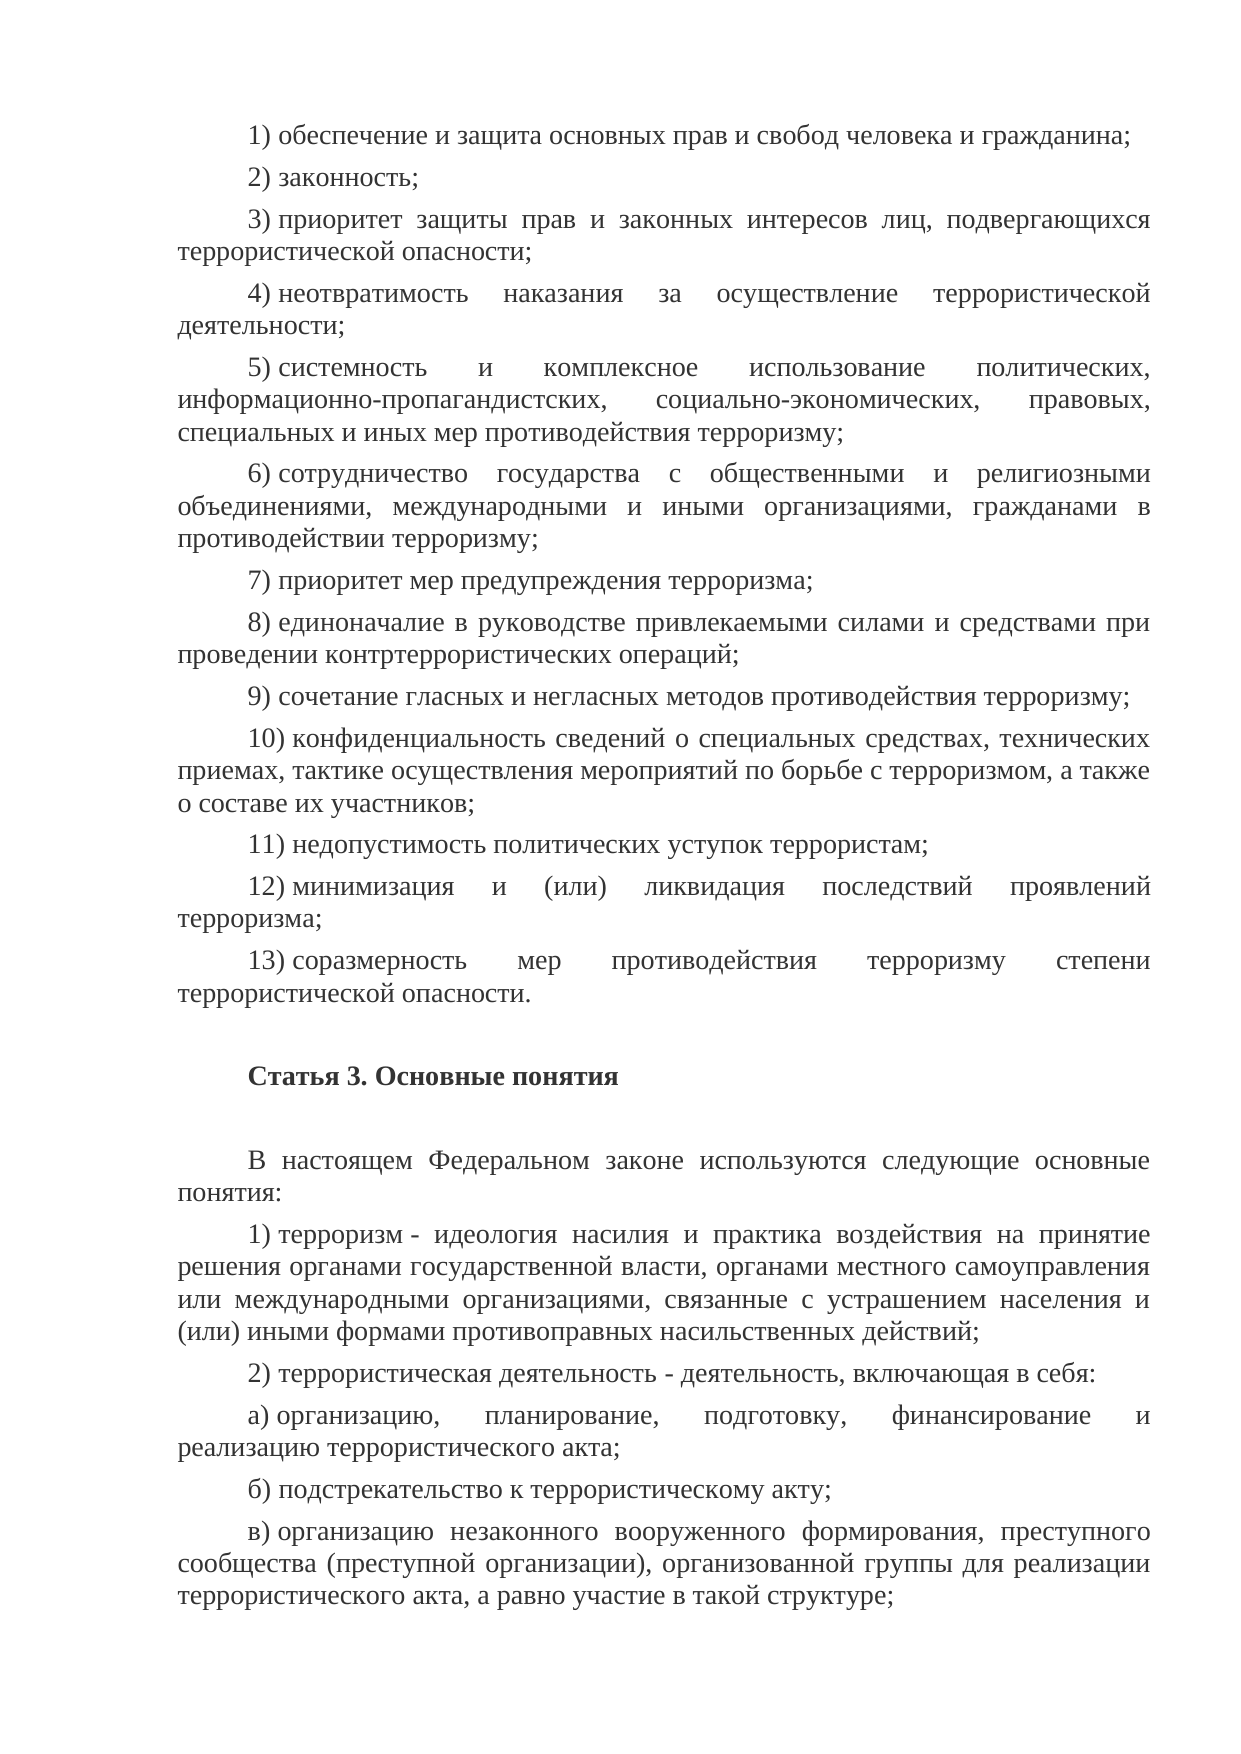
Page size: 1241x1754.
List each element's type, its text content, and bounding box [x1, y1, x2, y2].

text В настоящем Федеральном законе используются следующие основные понятия: [177, 1143, 1152, 1208]
text 3) приоритет защиты прав и законных интересов лиц, подвергающихся террористической опасности; [177, 202, 1152, 266]
text а) организацию, планирование, подготовку, финансирование и реализацию террористического акта; [177, 1398, 1152, 1462]
text 8) единоначалие в руководстве привлекаемыми силами и средствами при проведении контртеррористических операций; [177, 605, 1152, 670]
text 1) обеспечение и защита основных прав и свобод человека и гражданина; [177, 118, 1152, 151]
text 6) сотрудничество государства с общественными и религиозными объединениями, международными и иными организациями, гражданами в противодействии терроризму; [177, 457, 1152, 554]
text 2) террористическая деятельность - деятельность, включающая в себя: [177, 1356, 1152, 1388]
text в) организацию незаконного вооруженного формирования, преступного сообщества (преступной организации), организованной группы для реализации террористического акта, а равно участие в такой структуре; [177, 1514, 1152, 1611]
text 1) терроризм - идеология насилия и практика воздействия на принятие решения органами государственной власти, органами местного самоуправления или международными организациями, связанные с устрашением населения и (или) иными формами противоправных насильственных действий; [177, 1217, 1152, 1347]
text 12) минимизация и (или) ликвидация последствий проявлений терроризма; [177, 869, 1152, 934]
text 9) сочетание гласных и негласных методов противодействия терроризму; [177, 679, 1152, 711]
text 7) приоритет мер предупреждения терроризма; [177, 563, 1152, 596]
text 10) конфиденциальность сведений о специальных средствах, технических приемах, тактике осуществления мероприятий по борьбе с терроризмом, а также о составе их участников; [177, 721, 1152, 818]
text 11) недопустимость политических уступок террористам; [177, 827, 1152, 860]
text б) подстрекательство к террористическому акту; [177, 1472, 1152, 1504]
text 2) законность; [177, 160, 1152, 192]
text 13) соразмерность мер противодействия терроризму степени террористической опасности. [177, 943, 1152, 1008]
text 4) неотвратимость наказания за осуществление террористической деятельности; [177, 276, 1152, 341]
text Статья 3. Основные понятия [247, 1059, 1152, 1092]
text 5) системность и комплексное использование политических, информационно-пропагандистских, социально-экономических, правовых, специальных и иных мер противодействия терроризму; [177, 350, 1152, 447]
